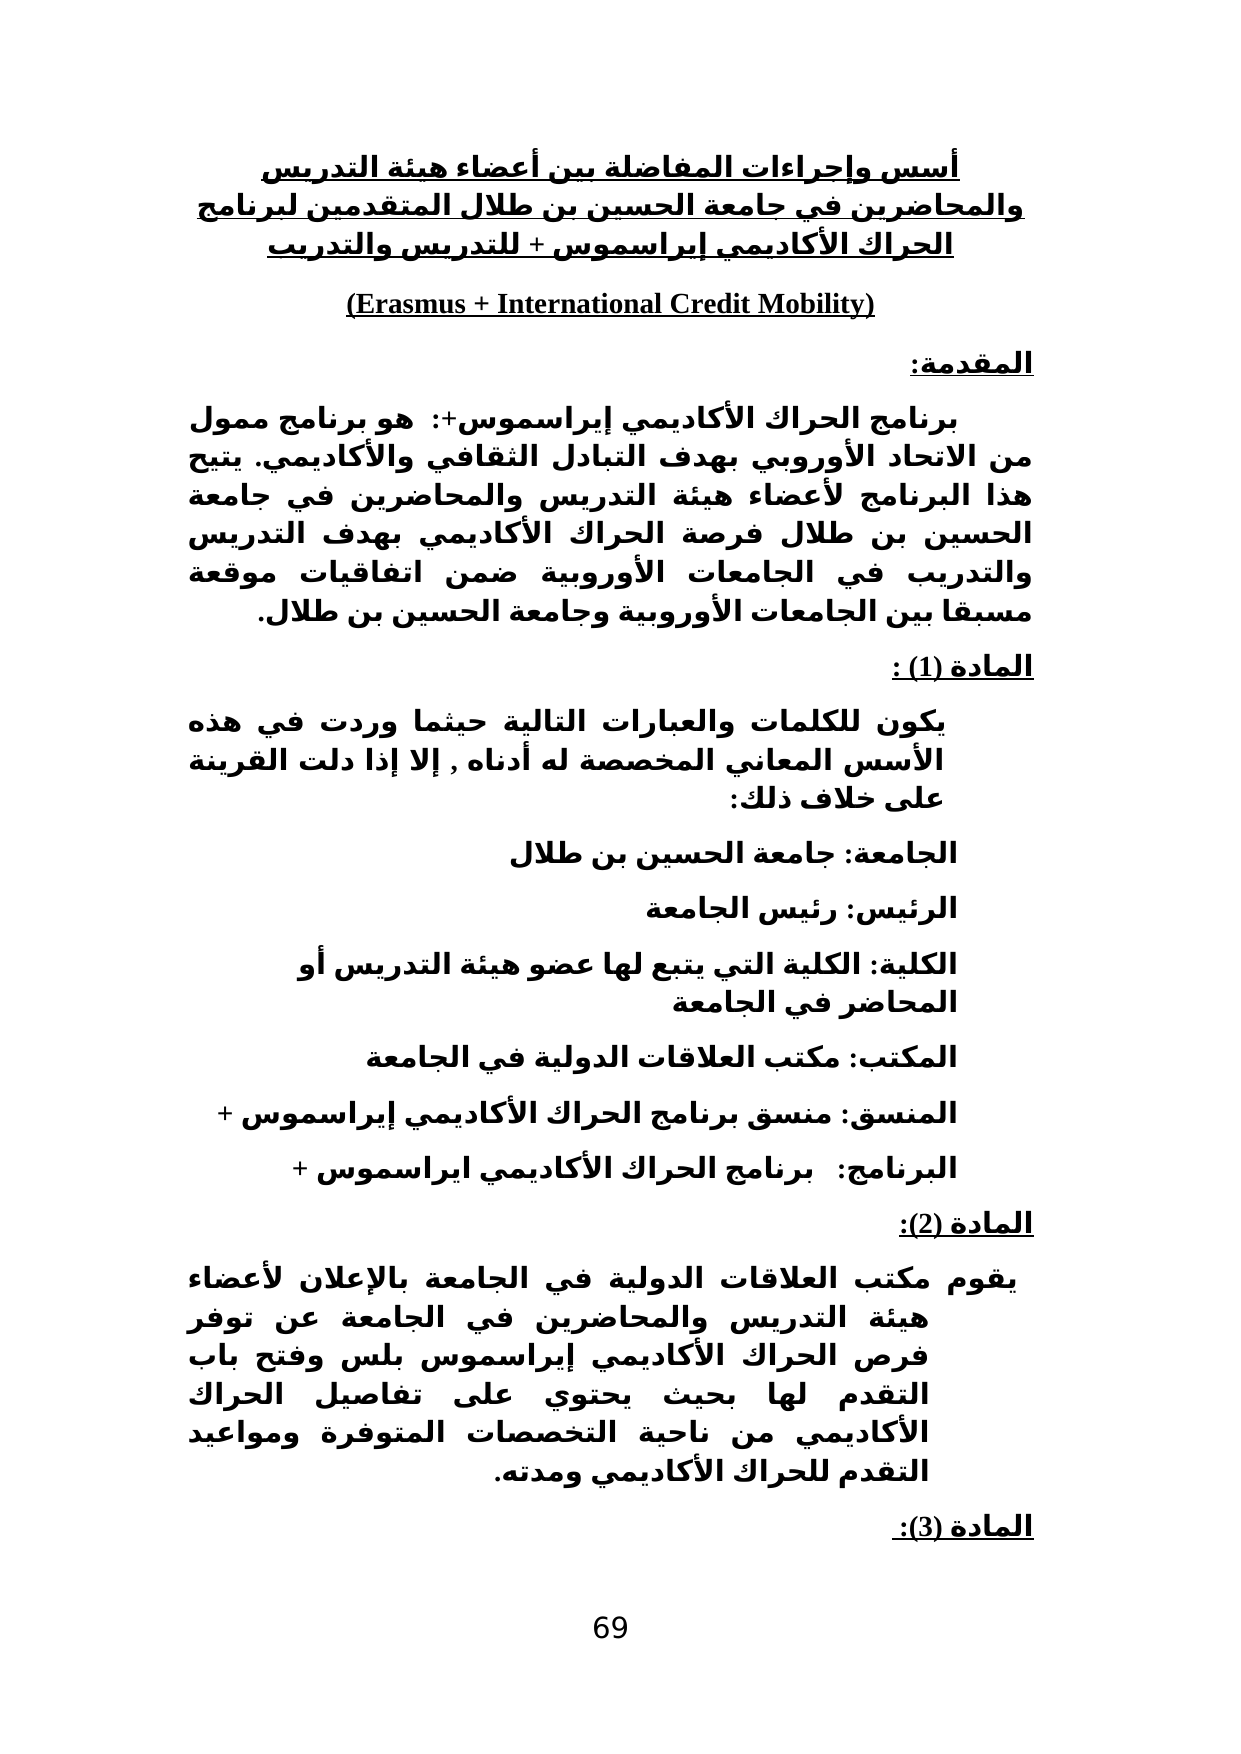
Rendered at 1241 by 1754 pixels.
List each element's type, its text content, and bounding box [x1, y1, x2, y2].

text يقوم مكتب العلاقات الدولية في الجامعة بالإعلان لأعضاء هيئة التدريس والمحاضرين في الجامعة عن توفر فرص الحراك الأكاديمي إيراسموس بلس وفتح باب التقدم لها بحيث يحتوي على تفاصيل الحراك الأكاديمي من ناحية التخصصات المتوفرة ومواعيد التقدم للحراك الأكاديمي ومدته. [187, 1261, 1034, 1488]
text الكلية: الكلية التي يتبع لها عضو هيئة التدريس أو المحاضر في الجامعة [187, 947, 959, 1019]
text برنامج الحراك الأكاديمي إيراسموس+: هو برنامج ممول من الاتحاد الأوروبي بهدف التبادل الثقافي والأكاديمي. يتيح هذا البرنامج لأعضاء هيئة التدريس والمحاضرين في جامعة الحسين بن طلال فرصة الحراك الأكاديمي بهدف التدريس والتدريب في الجامعات الأوروبية ضمن اتفاقيات موقعة مسبقا بين الجامعات الأوروبية وجامعة الحسين بن طلال. [187, 401, 1034, 627]
text أسس وإجراءات المفاضلة بين أعضاء هيئة التدريس والمحاضرين في جامعة الحسين بن طلال المتقدمين لبرنامج الحراك الأكاديمي إيراسموس + للتدريس والتدريب [187, 150, 1034, 261]
text الجامعة: جامعة الحسين بن طلال [187, 836, 959, 870]
text المادة (1) : [187, 649, 1034, 682]
text (Erasmus + International Credit Mobility) [187, 286, 1034, 320]
text المادة (2): [187, 1206, 1034, 1240]
text المقدمة: [187, 346, 1034, 379]
text الرئيس: رئيس الجامعة [187, 892, 959, 925]
text المادة (3): [187, 1509, 1034, 1543]
text المكتب: مكتب العلاقات الدولية في الجامعة [187, 1041, 959, 1074]
text المنسق: منسق برنامج الحراك الأكاديمي إيراسموس + [187, 1096, 959, 1129]
text يكون للكلمات والعبارات التالية حيثما وردت في هذه الأسس المعاني المخصصة له أدناه , إلا إذا دلت القرينة على خلاف ذلك: [187, 704, 1034, 815]
text البرنامج: برنامج الحراك الأكاديمي ايراسموس + [187, 1151, 959, 1184]
